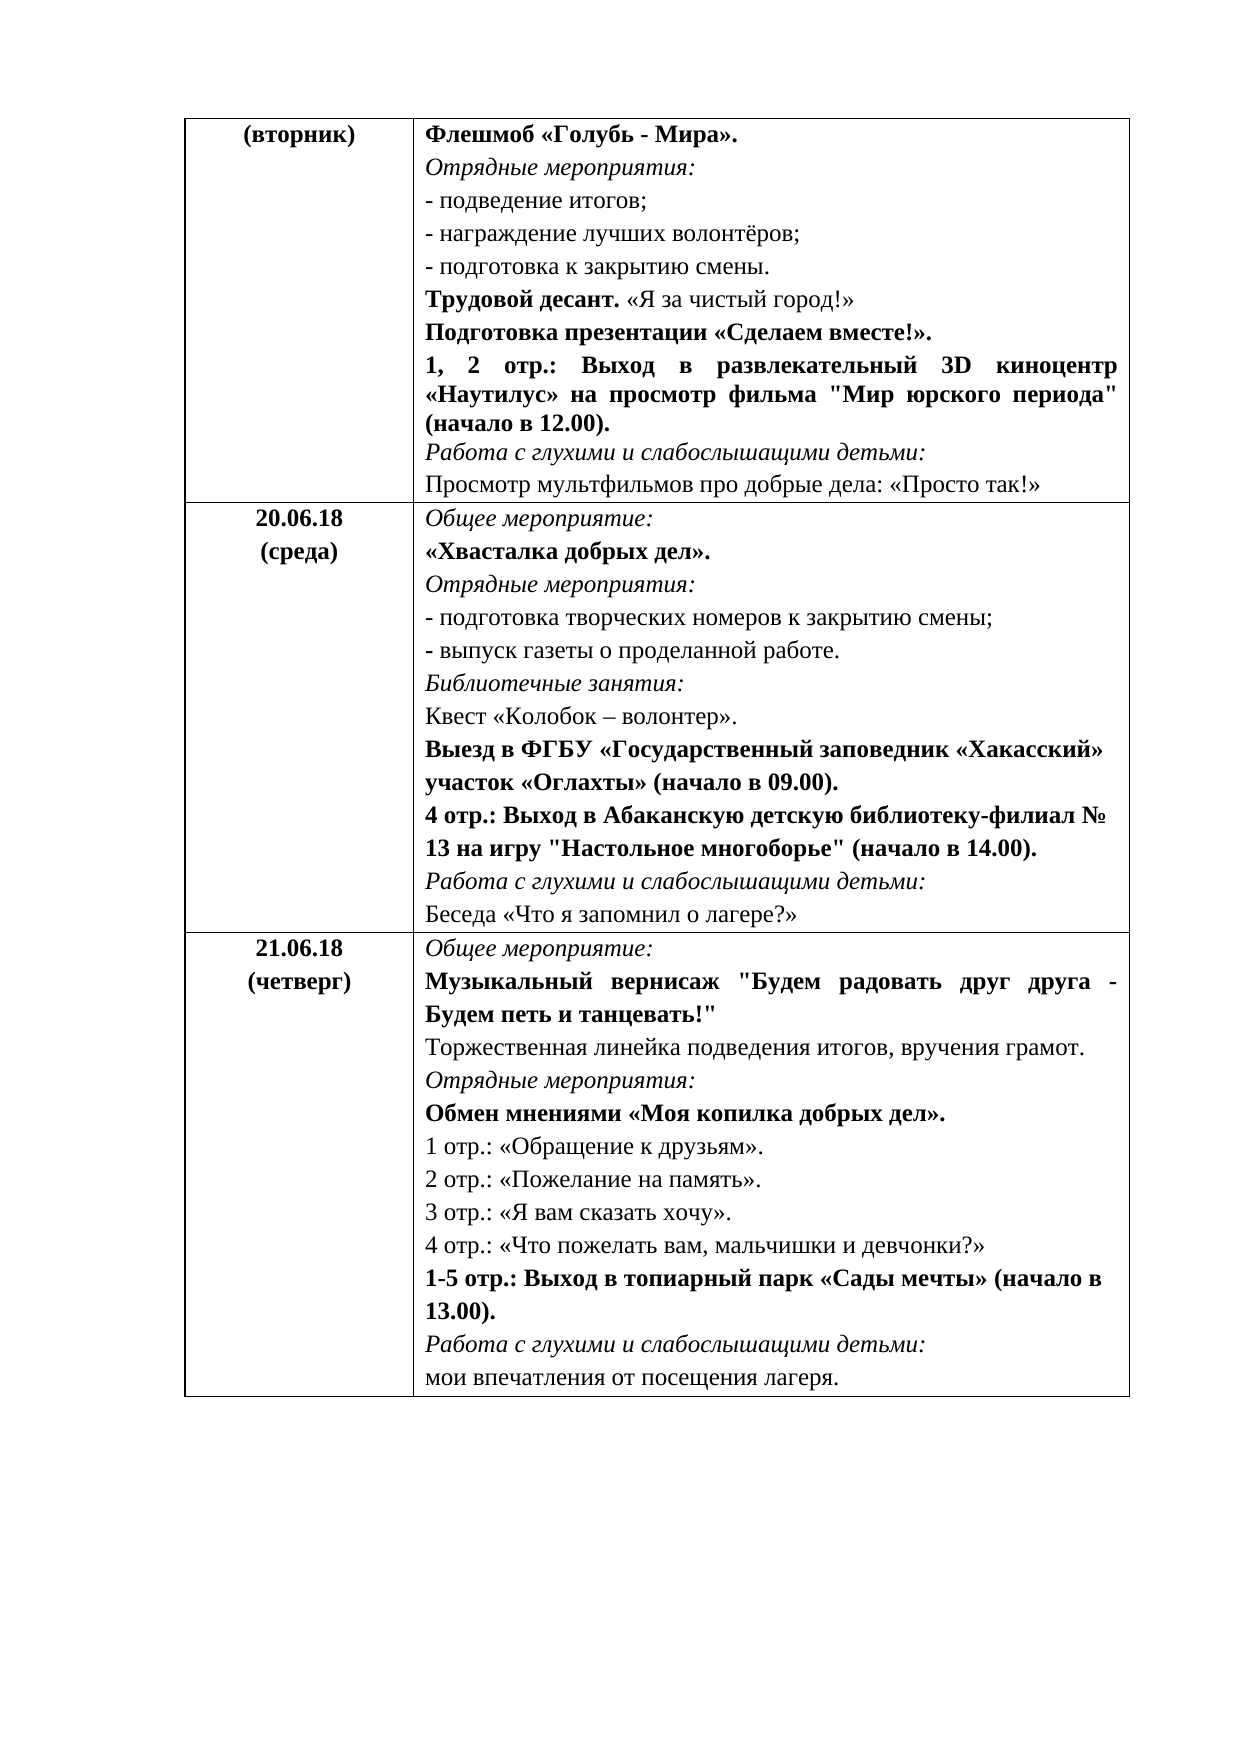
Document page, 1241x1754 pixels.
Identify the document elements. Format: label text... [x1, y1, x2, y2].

table_cell Общее мероприятие: «Хвасталка добрых дел». Отрядные мероприятия: - подготовка творческих номеров к закрытию смены; - выпуск газеты о проделанной работе. Библиотечные занятия: Квест «Колобок – волонтер». Выезд в ФГБУ «Государственный заповедник «Хакасский» участок «Оглахты» (начало в 09.00). 4 отр.: Выход в Абаканскую детскую библиотеку-филиал № 13 на игру "Настольное многоборье" (начало в 14.00). Работа с глухими и слабослышащими детьми: Беседа «Что я запомнил о лагере?» [414, 503, 1129, 932]
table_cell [414, 119, 1129, 502]
table_cell 19.06.18 (вторник) [186, 119, 413, 502]
table_cell Общее мероприятие: Музыкальный вернисаж "Будем радовать друг друга - Будем петь и танцевать!" Торжественная линейка подведения итогов, вручения грамот. Отрядные мероприятия: Обмен мнениями «Моя копилка добрых дел». 1 отр.: «Обращение к друзьям». 2 отр.: «Пожелание на память». 3 отр.: «Я вам сказать хочу». 4 отр.: «Что пожелать вам, мальчишки и девчонки?» 1-5 отр.: Выход в топиарный парк «Сады мечты» (начало в 13.00). Работа с глухими и слабослышащими детьми: мои впечатления от посещения лагеря. [414, 933, 1129, 1396]
table_cell 20.06.18 (среда) [186, 503, 413, 932]
table_cell 21.06.18 (четверг) [186, 933, 413, 1396]
